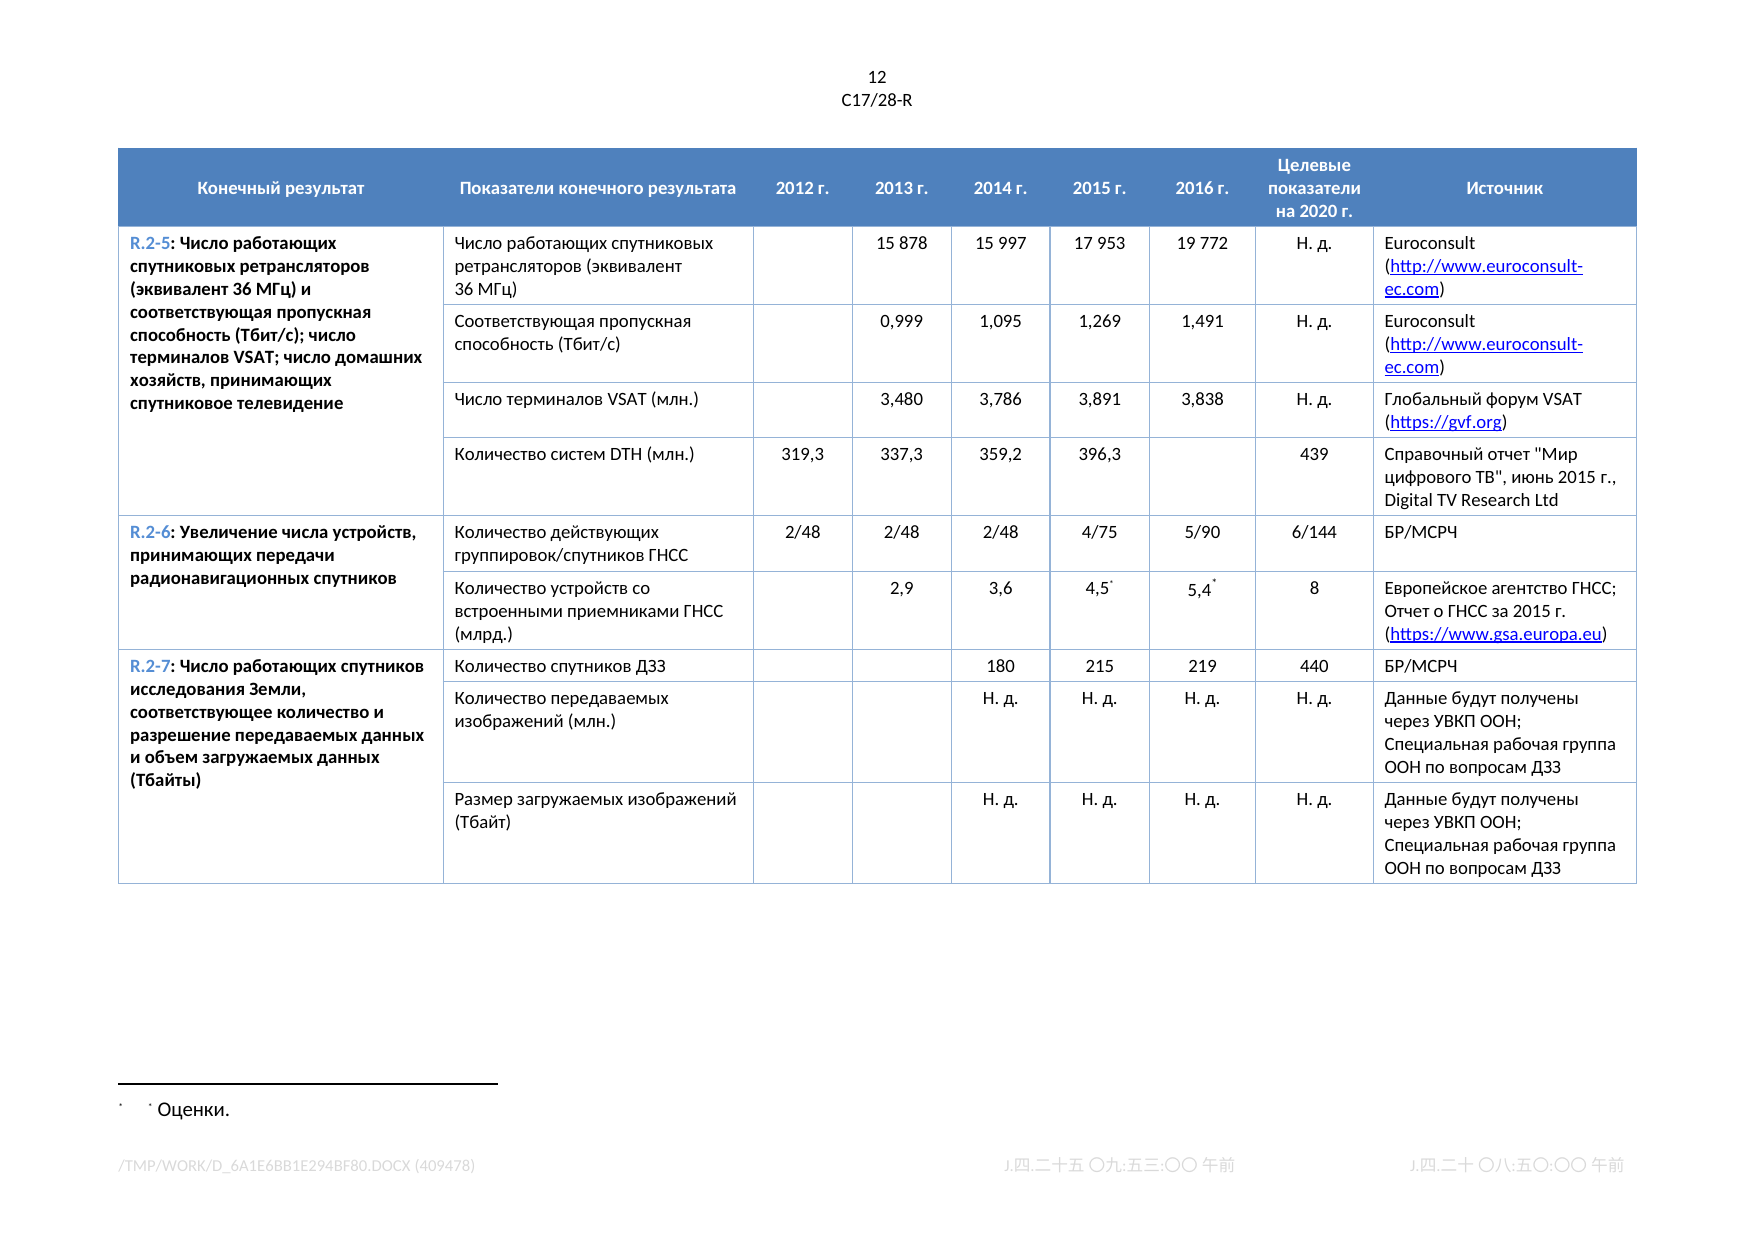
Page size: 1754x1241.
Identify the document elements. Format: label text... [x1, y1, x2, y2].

table_cell 3,6 [952, 572, 1049, 649]
table_cell 5,4* [1150, 572, 1255, 649]
table_cell Н. д. [1256, 783, 1373, 883]
table_cell 15 878 [853, 227, 951, 304]
table_cell R.2-7: Число работающих спутников исследования Земли, соответствующее количество и разрешение передаваемых данных и объем загружаемых данных (Тбайты) [119, 650, 443, 883]
table_header Целевые показатели на 2020 г. [1256, 149, 1373, 226]
table_cell [754, 682, 852, 782]
table_header 2015 г. [1051, 149, 1149, 226]
table_cell Количество устройств со встроенными приемниками ГНСС (млрд.) [444, 572, 753, 649]
table_cell [853, 650, 951, 681]
table_cell Euroconsult (http://www.euroconsult-ec.com) [1374, 305, 1636, 382]
table_cell Н. д. [1051, 682, 1149, 782]
table_cell Размер загружаемых изображений (Тбайт) [444, 783, 753, 883]
table_cell Н. д. [1256, 305, 1373, 382]
table_header Источник [1374, 149, 1636, 226]
table_cell [754, 383, 852, 437]
table_header Показатели конечного результата [444, 149, 753, 226]
table_cell 215 [1051, 650, 1149, 681]
table_cell Н. д. [952, 783, 1049, 883]
table_cell Справочный отчет "Мир цифрового ТВ", июнь 2015 г., Digital TV Research Ltd [1374, 438, 1636, 515]
table_header 2014 г. [952, 149, 1049, 226]
table_cell R.2-5: Число работающих спутниковых ретрансляторов (эквивалент 36 МГц) и соответствующая пропускная способность (Тбит/с); число терминалов VSAT; число домашних хозяйств, принимающих спутниковое телевидение [119, 227, 443, 515]
table_cell 337,3 [853, 438, 951, 515]
table_cell 8 [1256, 572, 1373, 649]
table_cell 19 772 [1150, 227, 1255, 304]
table_cell 1,095 [952, 305, 1049, 382]
table_cell 17 953 [1051, 227, 1149, 304]
table_cell 2/48 [952, 516, 1049, 571]
table_cell БР/МСРЧ [1374, 516, 1636, 571]
table_cell 4,5* [1051, 572, 1149, 649]
table_cell Н. д. [1150, 682, 1255, 782]
table_header 2013 г. [853, 149, 951, 226]
table_cell 15 997 [952, 227, 1049, 304]
table_cell [754, 783, 852, 883]
table_cell 2/48 [754, 516, 852, 571]
table_cell 359,2 [952, 438, 1049, 515]
table_cell [853, 783, 951, 883]
table_cell 3,891 [1051, 383, 1149, 437]
table_cell [1150, 438, 1255, 515]
table_cell [853, 682, 951, 782]
table_cell 396,3 [1051, 438, 1149, 515]
table_cell 3,786 [952, 383, 1049, 437]
table_cell 0,999 [853, 305, 951, 382]
table_cell [754, 305, 852, 382]
table_cell 5/90 [1150, 516, 1255, 571]
table_cell Количество передаваемых изображений (млн.) [444, 682, 753, 782]
table_cell 180 [952, 650, 1049, 681]
table_cell Euroconsult (http://www.euroconsult-ec.com) [1374, 227, 1636, 304]
table_cell Число терминалов VSAT (млн.) [444, 383, 753, 437]
table_cell 3,480 [853, 383, 951, 437]
table_cell Н. д. [1051, 783, 1149, 883]
table_cell Н. д. [1150, 783, 1255, 883]
table_cell Число работающих спутниковых ретрансляторов (эквивалент 36 МГц) [444, 227, 753, 304]
table_cell [754, 227, 852, 304]
table_cell Глобальный форум VSAT (https://gvf.org) [1374, 383, 1636, 437]
table_cell Данные будут получены через УВКП ООН; Специальная рабочая группа ООН по вопросам ДЗЗ [1374, 682, 1636, 782]
table_cell Н. д. [952, 682, 1049, 782]
table_cell R.2-6: Увеличение числа устройств, принимающих передачи радионавигационных спутников [119, 516, 443, 649]
table_cell Н. д. [1256, 227, 1373, 304]
table_cell 219 [1150, 650, 1255, 681]
table_header Конечный результат [119, 149, 443, 226]
table_cell 3,838 [1150, 383, 1255, 437]
table_cell 1,491 [1150, 305, 1255, 382]
table_cell 2/48 [853, 516, 951, 571]
table_cell Соответствующая пропускная способность (Тбит/с) [444, 305, 753, 382]
table_cell 440 [1256, 650, 1373, 681]
table_cell Европейское агентство ГНСС; Отчет о ГНСС за 2015 г. (https://www.gsa.europa.eu) [1374, 572, 1636, 649]
table_cell 4/75 [1051, 516, 1149, 571]
table_cell Количество систем DTH (млн.) [444, 438, 753, 515]
table_cell 1,269 [1051, 305, 1149, 382]
table_cell 6/144 [1256, 516, 1373, 571]
table_header 2012 г. [754, 149, 852, 226]
table_cell Данные будут получены через УВКП ООН; Специальная рабочая группа ООН по вопросам ДЗЗ [1374, 783, 1636, 883]
table_cell 439 [1256, 438, 1373, 515]
table_cell [754, 650, 852, 681]
table_cell [754, 572, 852, 649]
table_cell Количество спутников ДЗЗ [444, 650, 753, 681]
table_cell Н. д. [1256, 383, 1373, 437]
table_header 2016 г. [1150, 149, 1255, 226]
table_cell БР/МСРЧ [1374, 650, 1636, 681]
table_cell Количество действующих группировок/спутников ГНСС [444, 516, 753, 571]
table_cell Н. д. [1256, 682, 1373, 782]
table_cell 2,9 [853, 572, 951, 649]
table_cell 319,3 [754, 438, 852, 515]
